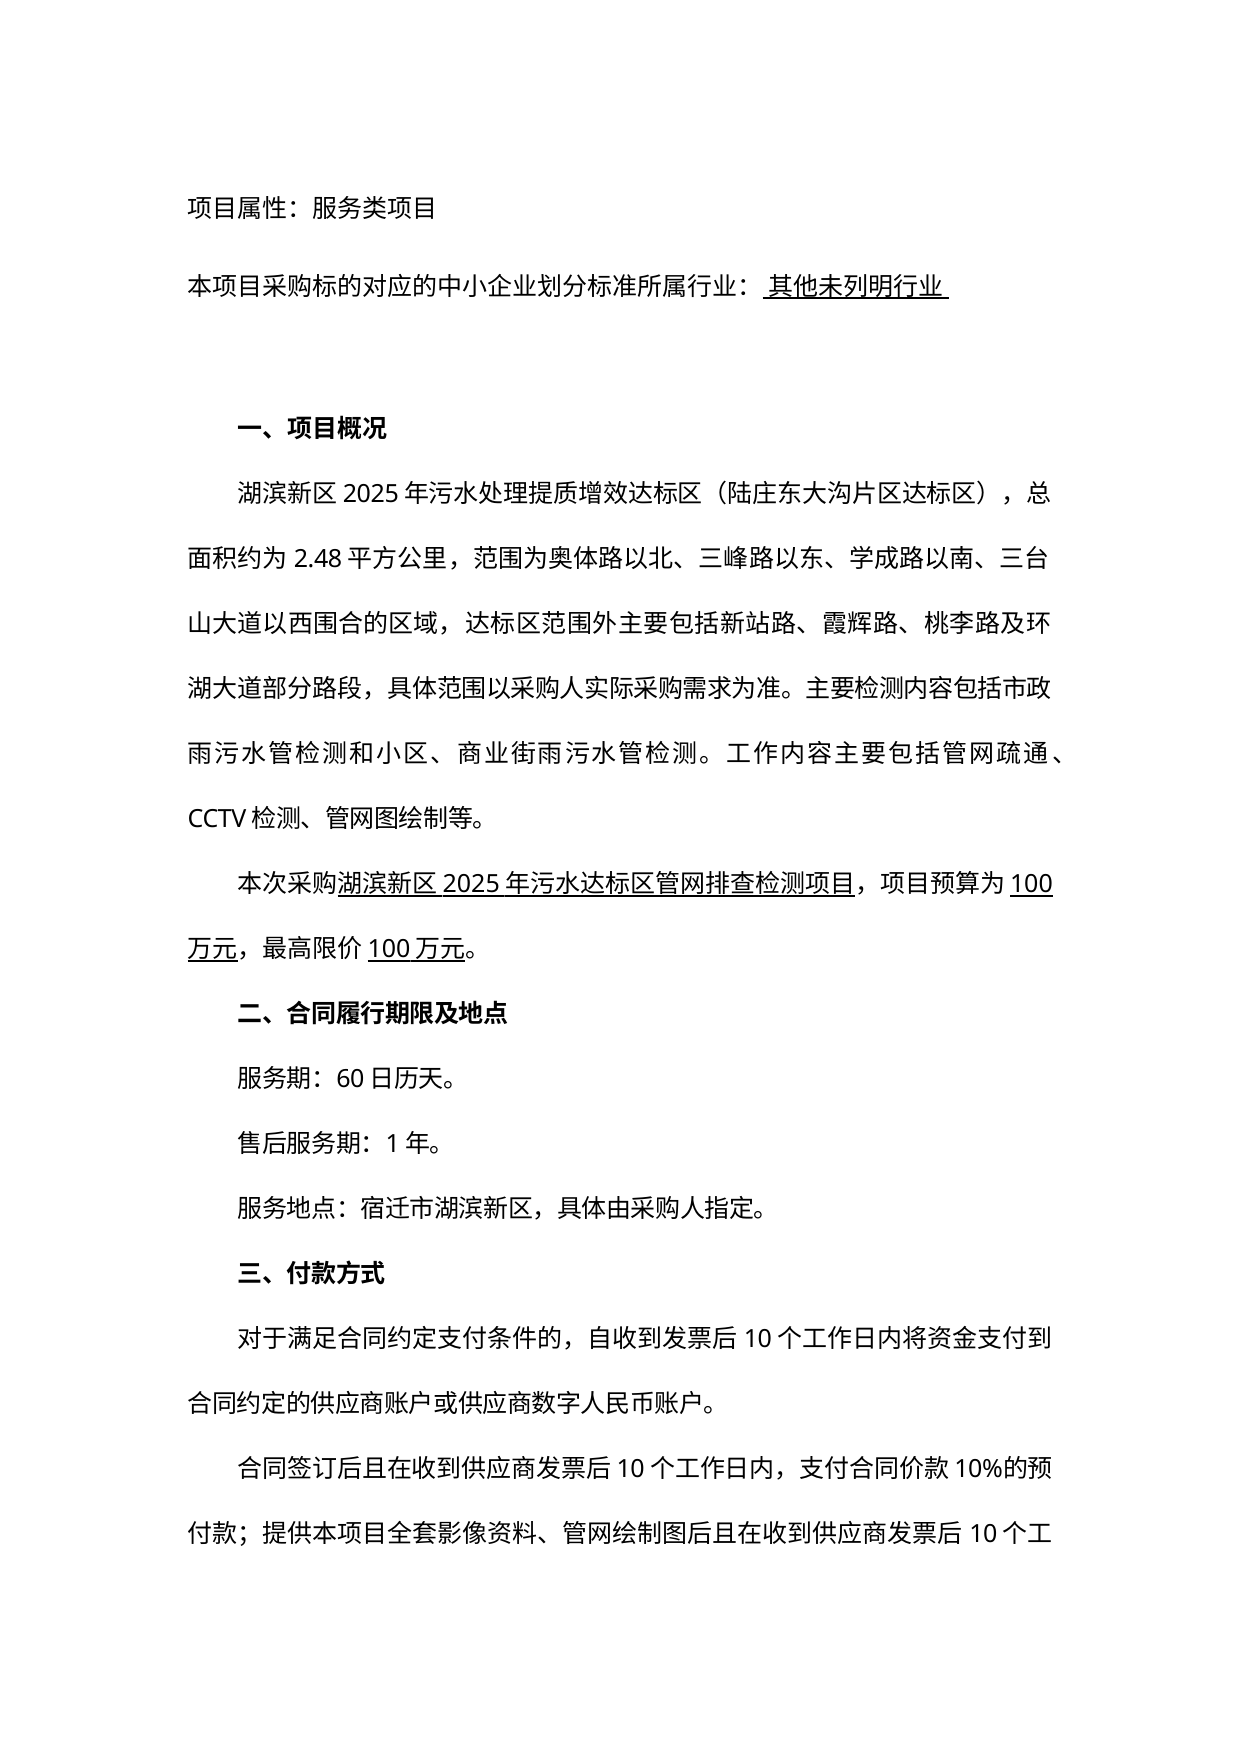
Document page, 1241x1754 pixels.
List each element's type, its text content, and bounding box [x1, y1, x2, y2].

text 对于满足合同约定支付条件的，自收到发票后10个工作日内将资金支付到合同约定的供应商账户或供应商数字人民币账户。 [187, 1304, 1053, 1434]
text 项目属性：服务类项目 [187, 174, 1053, 239]
text 本项目采购标的对应的中小企业划分标准所属行业： 其他未列明行业 [187, 252, 1053, 317]
text 一、项目概况 [187, 394, 1053, 459]
list 服务期：60日历天。 [187, 1044, 1053, 1109]
list 二、合同履行期限及地点 [187, 979, 1053, 1044]
text 本次采购湖滨新区2025年污水达标区管网排查检测项目，项目预算为100万元，最高限价100万元。 [187, 849, 1053, 979]
text 售后服务期：1年。 [187, 1109, 1053, 1174]
text 三、付款方式 [187, 1239, 1053, 1304]
text 服务地点：宿迁市湖滨新区，具体由采购人指定。 [187, 1174, 1053, 1239]
text 湖滨新区2025年污水处理提质增效达标区（陆庄东大沟片区达标区），总面积约为2.48平方公里，范围为奥体路以北、三峰路以东、学成路以南、三台山大道以西围合的区域，达标区范围外主要包括新站路、霞辉路、桃李路及环湖大道部分路段，具体范围以采购人实际采购需求为准。主要检测内容包括市政雨污水管检测和小区、商业街雨污水管检测。工作内容主要包括管网疏通、CCTV检测、管网图绘制等。 [187, 459, 1053, 849]
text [187, 1434, 1053, 1564]
